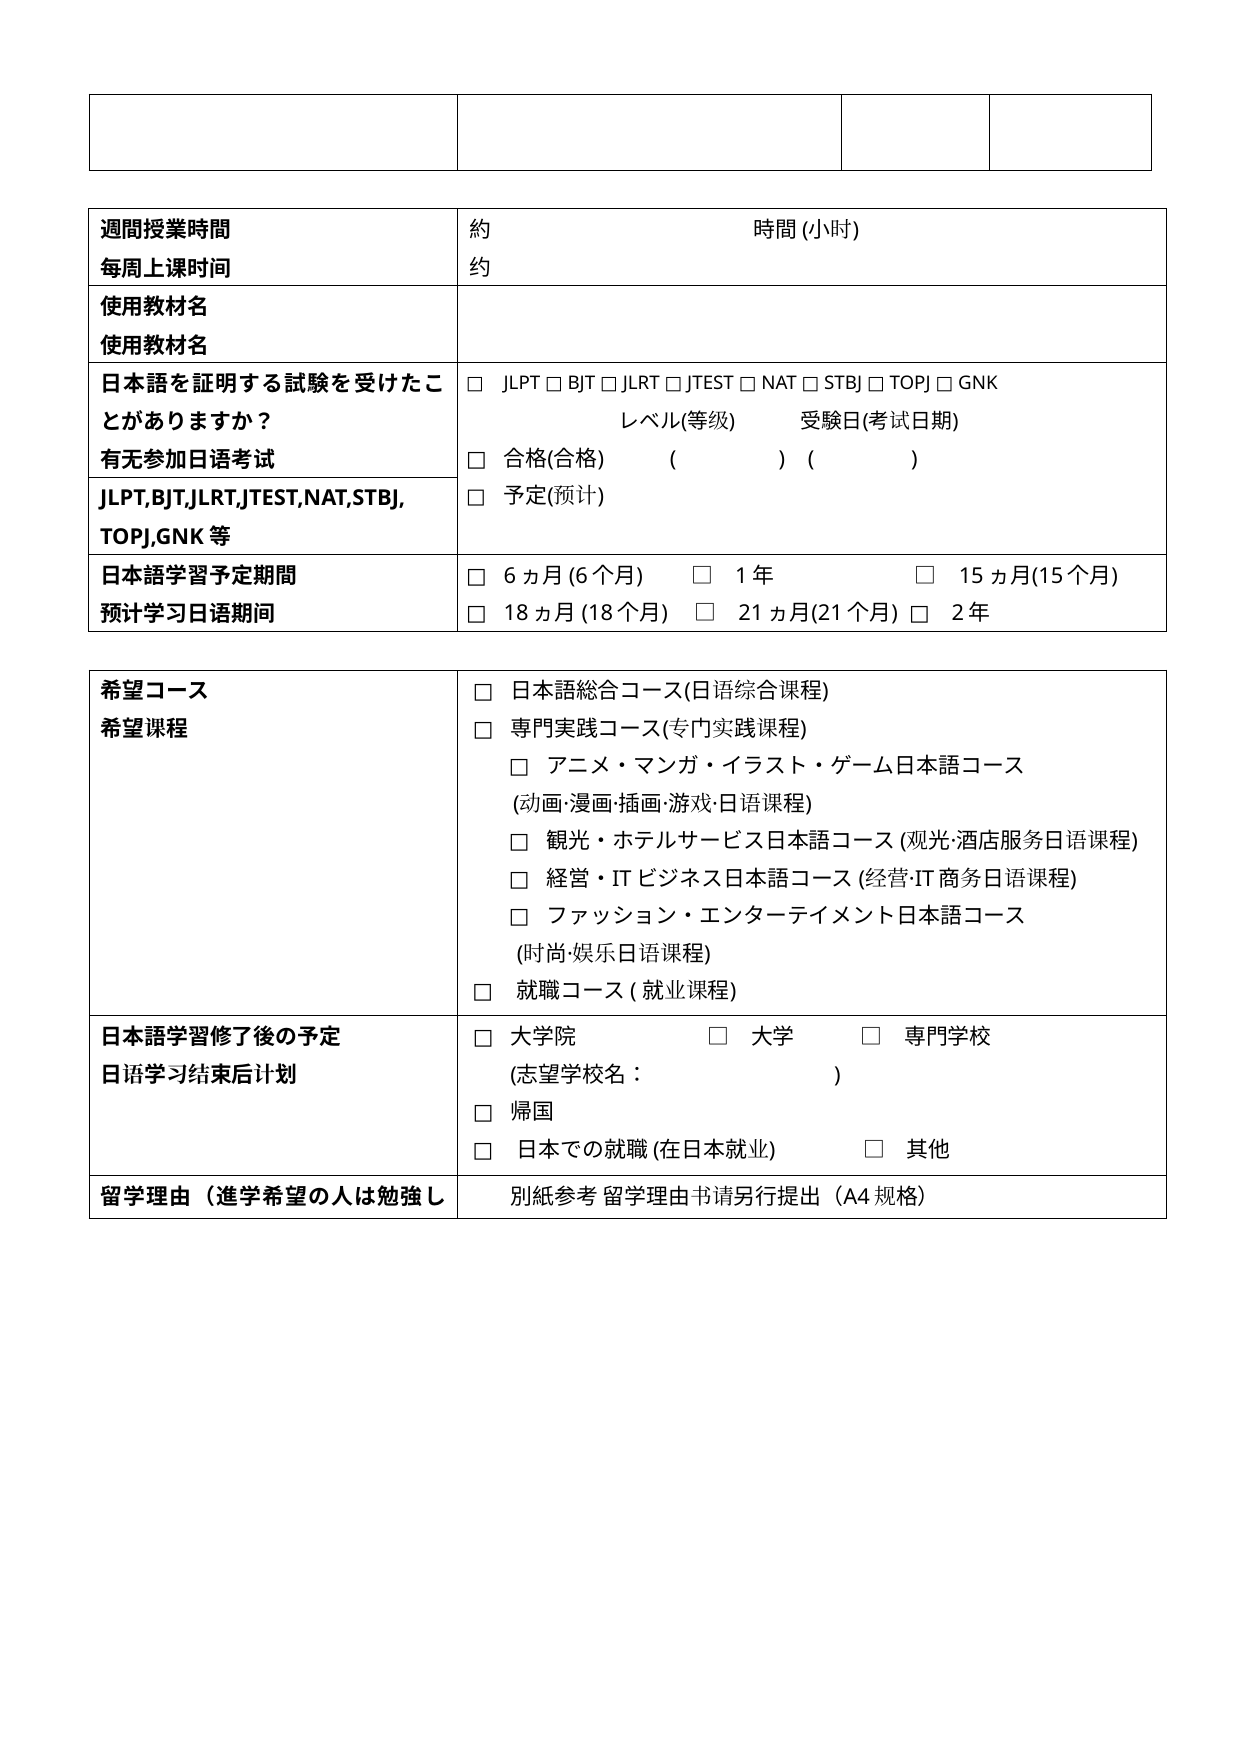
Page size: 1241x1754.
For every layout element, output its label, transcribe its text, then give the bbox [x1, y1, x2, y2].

table_cell 使用教材名 [89, 286, 457, 324]
table_cell 有无参加日语考试 [89, 438, 457, 477]
table_cell 日本語学習修了後の予定 日语学习结束后计划 [90, 1016, 457, 1175]
table_cell 日本語学習予定期間 [89, 555, 457, 592]
table_cell 日本語を証明する試験を受けたことがありますか？ [89, 363, 457, 438]
table_cell [842, 95, 989, 169]
table_cell [458, 95, 841, 169]
table_cell 別紙参考 留学理由书请另行提出（A4规格） [458, 1176, 1166, 1218]
table_cell JLPT,BJT,JLRT,JTEST,NAT,STBJ, [89, 478, 457, 515]
table_cell [90, 95, 457, 169]
table_header 日本語総合コース(日语综合课程) 専門実践コース(专门实践课程) アニメ・マンガ・イラスト・ゲーム日本語コース (动画·漫画·插画·游戏·日语课程) 観光・ホテルサービス日本語コース (观光·酒店服务日语课程) 経営・ITビジネス日本語コース (经营·IT商务日语课程) ファッション・エンターテイメント日本語コース (时尚·娱乐日语课程) 就職コース ( 就业课程) [458, 671, 1166, 1015]
table_header 週間授業時間 [89, 209, 457, 247]
table_cell JLPT □ BJT □ JLRT □ JTEST □ NAT □ STBJ □ TOPJ □ GNK レベル(等级) 受験日(考试日期) 合格(合格) ( ) ( ) 予定(预计) [458, 363, 1166, 554]
table_cell 留学理由（進学希望の人は勉強したい専門分野等も記載してください。） 请详细记入希望学习的请详细记入希望学习的专业内容） [90, 1176, 457, 1218]
table_cell [990, 95, 1151, 169]
table_cell 每周上课时间 [89, 247, 457, 285]
table_cell 大学院 □ 大学 □ 専門学校 (志望学校名： ) 帰国 日本での就職 (在日本就业) □ 其他 [458, 1016, 1166, 1175]
table_header 約 時間 (小时) 约 [458, 209, 1166, 285]
table_cell 预计学习日语期间 [89, 593, 457, 631]
table_cell 6ヵ月 (6个月) □ 1年 □ 15ヵ月(15个月) 18ヵ月 (18个月) □ 21ヵ月(21个月) □ 2年 [458, 555, 1166, 631]
table_header 希望コース 希望课程 [90, 671, 457, 1015]
table_cell [458, 286, 1166, 362]
table_cell 使用教材名 [89, 324, 457, 362]
table_cell TOPJ,GNK 等 [89, 515, 457, 554]
